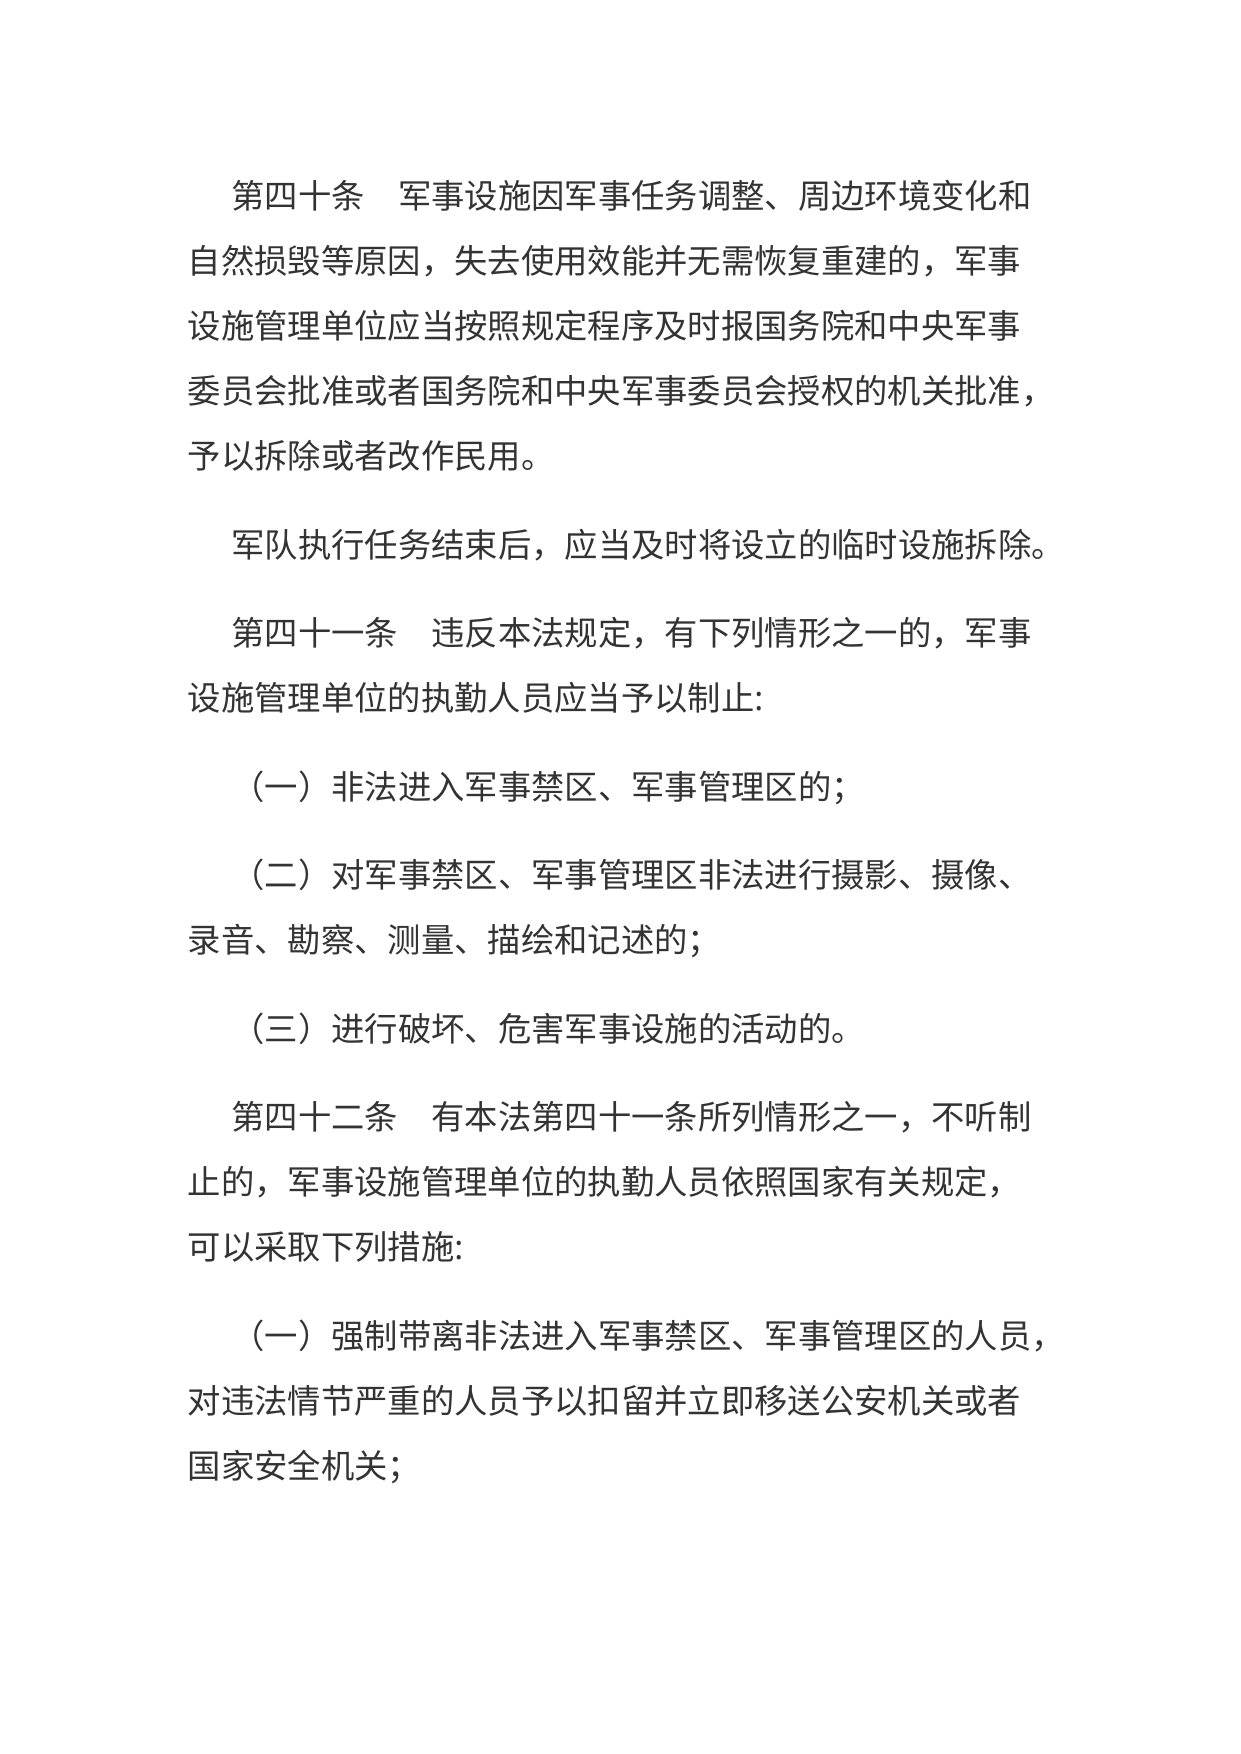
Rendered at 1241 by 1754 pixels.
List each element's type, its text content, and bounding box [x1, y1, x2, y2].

text 第四十条 军事设施因军事任务调整、周边环境变化和自然损毁等原因，失去使用效能并无需恢复重建的，军事设施管理单位应当按照规定程序及时报国务院和中央军事委员会批准或者国务院和中央军事委员会授权的机关批准，予以拆除或者改作民用。 [187, 162, 1053, 487]
text （三）进行破坏、危害军事设施的活动的。 [187, 994, 1053, 1059]
text （一）非法进入军事禁区、军事管理区的； [187, 752, 1053, 817]
text （一）强制带离非法进入军事禁区、军事管理区的人员，对违法情节严重的人员予以扣留并立即移送公安机关或者国家安全机关； [187, 1301, 1053, 1496]
text 第四十二条 有本法第四十一条所列情形之一，不听制止的，军事设施管理单位的执勤人员依照国家有关规定，可以采取下列措施: [187, 1083, 1053, 1278]
text 军队执行任务结束后，应当及时将设立的临时设施拆除。 [187, 510, 1053, 575]
text （二）对军事禁区、军事管理区非法进行摄影、摄像、录音、勘察、测量、描绘和记述的； [187, 841, 1053, 971]
text 第四十一条 违反本法规定，有下列情形之一的，军事设施管理单位的执勤人员应当予以制止: [187, 599, 1053, 729]
